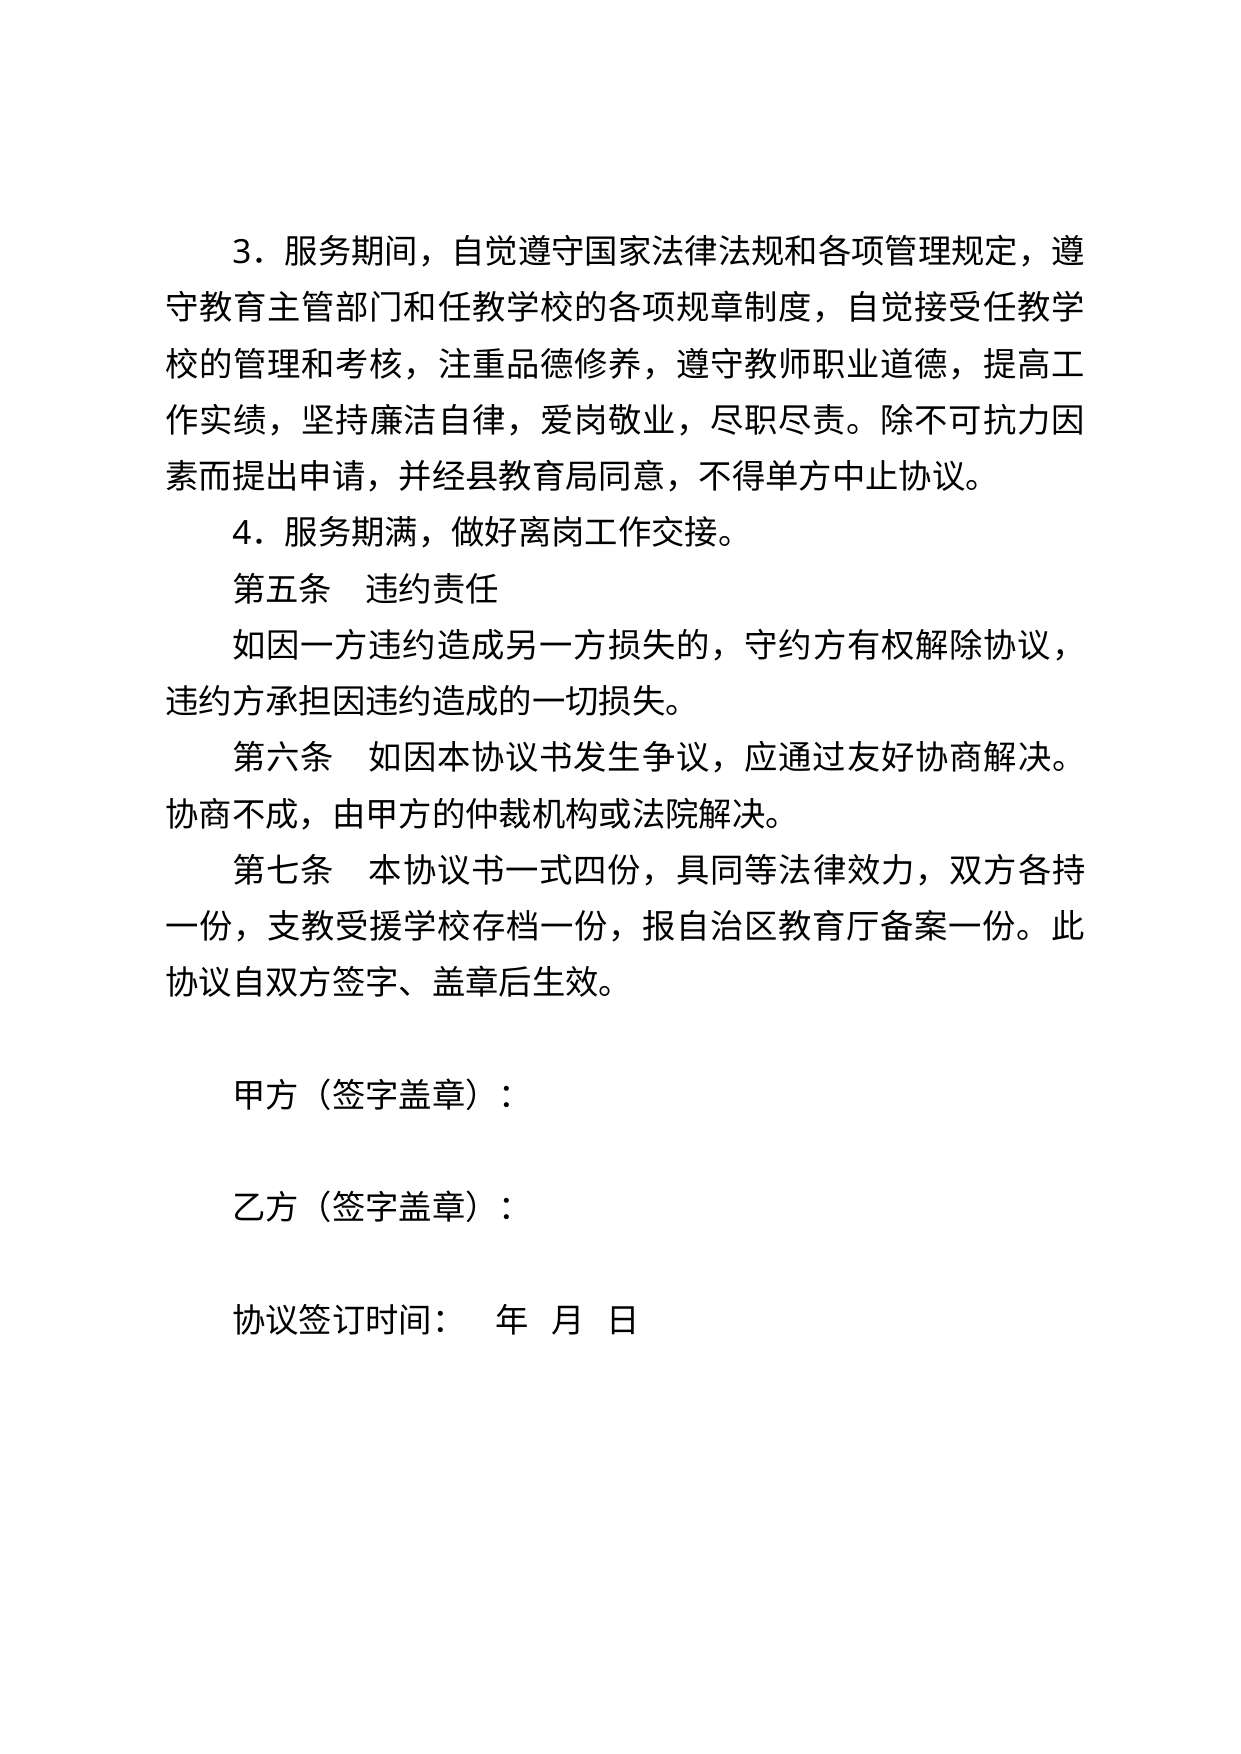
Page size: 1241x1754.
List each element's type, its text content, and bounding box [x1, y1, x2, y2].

text 3．服务期间，自觉遵守国家法律法规和各项管理规定，遵守教育主管部门和任教学校的各项规章制度，自觉接受任教学校的管理和考核，注重品德修养，遵守教师职业道德，提高工作实绩，坚持廉洁自律，爱岗敬业，尽职尽责。除不可抗力因素而提出申请，并经县教育局同意，不得单方中止协议。 [165, 218, 1087, 500]
text 第五条 违约责任 [165, 556, 1087, 612]
text 协议签订时间： 年 月 日 [165, 1287, 1087, 1343]
text 4．服务期满，做好离岗工作交接。 [165, 500, 1087, 556]
text 如因一方违约造成另一方损失的，守约方有权解除协议，违约方承担因违约造成的一切损失。 [165, 612, 1087, 725]
text 第六条 如因本协议书发生争议，应通过友好协商解决。协商不成，由甲方的仲裁机构或法院解决。 [165, 725, 1087, 837]
text 第七条 本协议书一式四份，具同等法律效力，双方各持一份，支教受援学校存档一份，报自治区教育厅备案一份。此协议自双方签字、盖章后生效。 [165, 837, 1087, 1006]
text 乙方（签字盖章）： [165, 1175, 1087, 1231]
text 甲方（签字盖章）： [165, 1062, 1087, 1118]
